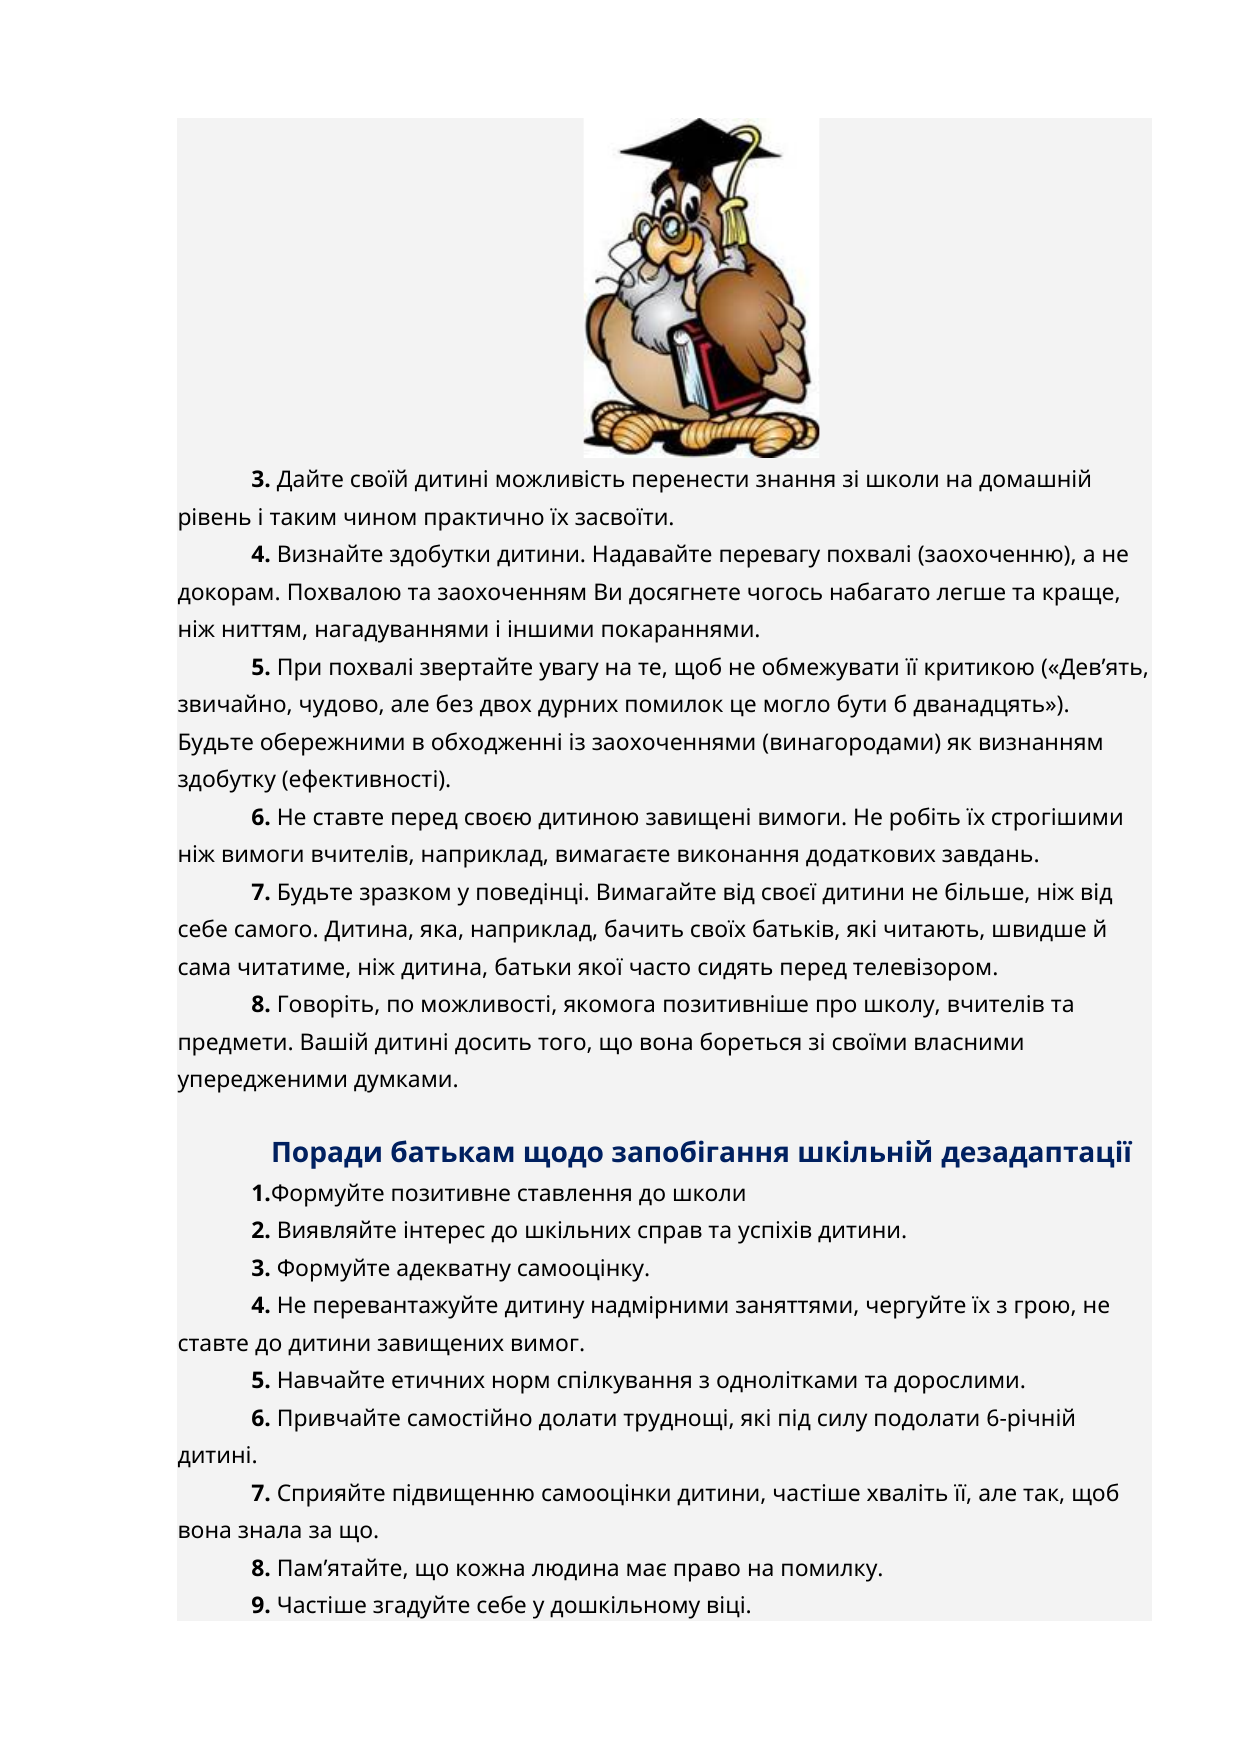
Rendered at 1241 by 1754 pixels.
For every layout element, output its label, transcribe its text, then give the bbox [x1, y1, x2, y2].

text 9. Частіше згадуйте себе у дошкільному віці. [177, 1583, 1152, 1621]
text Поради батькам щодо запобігання шкільній дезадаптації [177, 1132, 1152, 1171]
text 6. Не ставте перед своєю дитиною завищені вимоги. Не робіть їх строгішими ніж вимоги вчителів, наприклад, вимагаєте виконання додаткових завдань. [177, 795, 1152, 870]
text 1.Формуйте позитивне ставлення до школи [177, 1171, 1152, 1208]
text 5. Навчайте етичних норм спілкування з однолітками та дорослими. [177, 1358, 1152, 1396]
text 2. Виявляйте інтерес до шкільних справ та успіхів дитини. [177, 1208, 1152, 1246]
text 3. Дайте своїй дитині можливість перенести знання зі школи на домашній рівень і таким чином практично їх засвоїти. [177, 457, 1152, 532]
text 6. Привчайте самостійно долати труднощі, які під силу подолати 6-річній дитині. [177, 1396, 1152, 1471]
text 5. При похвалі звертайте увагу на те, щоб не обмежувати її критикою («Дев’ять, звичайно, чудово, але без двох дурних помилок це могло бути б дванадцять»). Будьте обережними в обходженні із заохоченнями (винагородами) як визнанням здобутку (ефективності). [177, 645, 1152, 795]
text 7. Сприяйте підвищенню самооцінки дитини, частіше хваліть її, але так, щоб вона знала за що. [177, 1471, 1152, 1546]
picture [583, 118, 820, 458]
text 8. Пам’ятайте, що кожна людина має право на помилку. [177, 1546, 1152, 1583]
text 3. Формуйте адекватну самооцінку. [177, 1246, 1152, 1283]
text 8. Говоріть, по можливості, якомога позитивніше про школу, вчителів та предмети. Вашій дитині досить того, що вона бореться зі своїми власними упередженими думками. [177, 982, 1152, 1095]
text 7. Будьте зразком у поведінці. Вимагайте від своєї дитини не більше, ніж від себе самого. Дитина, яка, наприклад, бачить своїх батьків, які читають, швидше й сама читатиме, ніж дитина, батьки якої часто сидять перед телевізором. [177, 870, 1152, 982]
text 4. Визнайте здобутки дитини. Надавайте перевагу похвалі (заохоченню), а не докорам. Похвалою та заохоченням Ви досягнете чогось набагато легше та краще, ніж ниттям, нагадуваннями і іншими покараннями. [177, 532, 1152, 645]
text 4. Не перевантажуйте дитину надмірними заняттями, чергуйте їх з грою, не ставте до дитини завищених вимог. [177, 1283, 1152, 1358]
